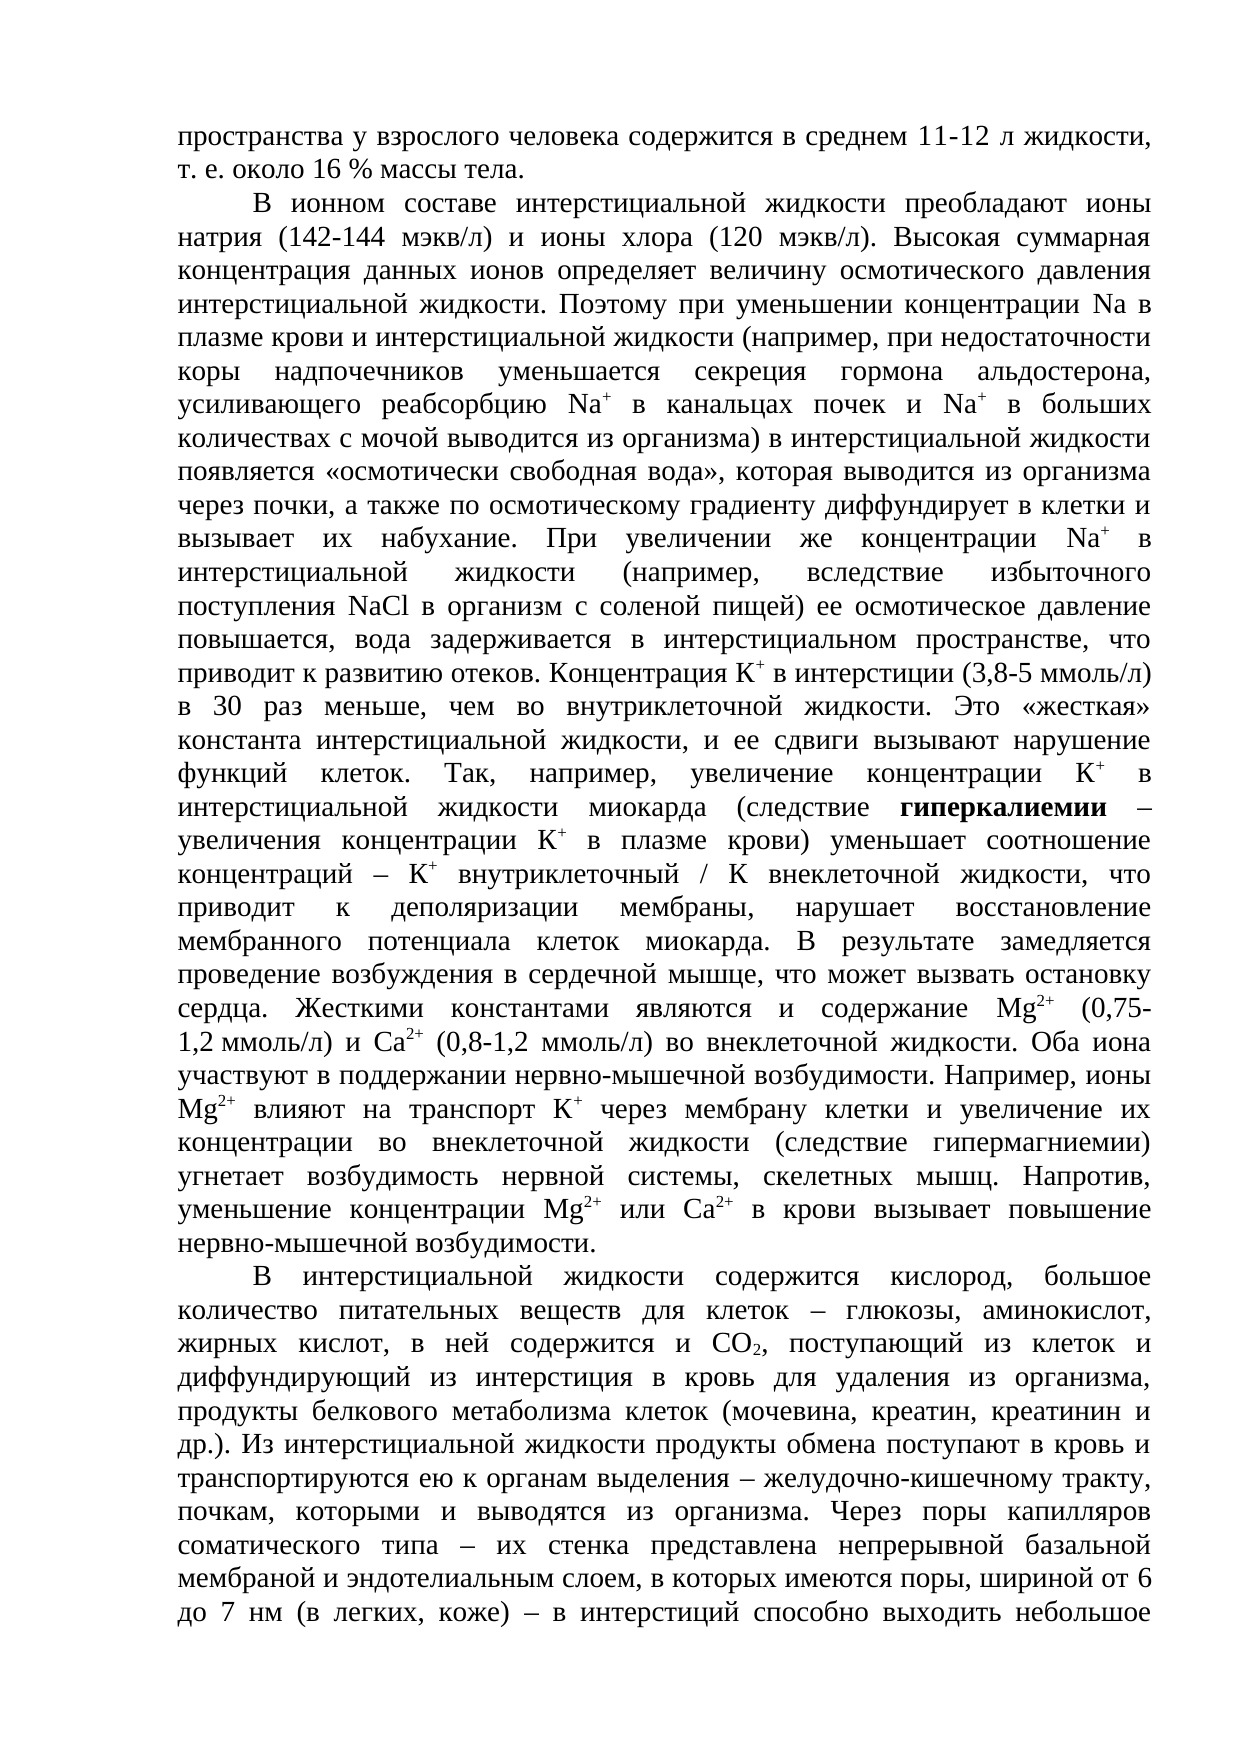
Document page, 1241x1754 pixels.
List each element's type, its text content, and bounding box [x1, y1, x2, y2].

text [177, 118, 1152, 185]
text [177, 1258, 1152, 1627]
text В ионном составе интерстициальной жидкости преобладают ионы натрия (142-144 мэкв/л) и ионы хлора (120 мэкв/л). Высокая суммарная концентрация данных ионов определяет величину осмотического давления интерстициальной жидкости. Поэтому при уменьшении концентрации Na в плазме крови и интерстициальной жидкости (например, при недостаточности коры надпочечников уменьшается секреция гормона альдостерона, усиливающего реабсорбцию Na+ в канальцах почек и Na+ в больших количествах с мочой выводится из организма) в интерстициальной жидкости появляется «осмотически свободная вода», которая выводится из организма через почки, а также по осмотическому градиенту диффундирует в клетки и вызывает их набухание. При увеличении же концентрации Na+ в интерстициальной жидкости (например, вследствие избыточного поступления NaCl в организм с соленой пищей) ее осмотическое давление повышается, вода задерживается в интерстициальном пространстве, что приводит к развитию отеков. Концентрация К+ в интерстиции (3,8-5 ммоль/л) в 30 раз меньше, чем во внутриклеточной жидкости. Это «жесткая» константа интерстициальной жидкости, и ее сдвиги вызывают нарушение функций клеток. Так, например, увеличение концентрации К+ в интерстициальной жидкости миокарда (следствие гиперкалиемии – увеличения концентрации К+ в плазме крови) уменьшает соотношение концентраций – К+ внутриклеточный / К внеклеточной жидкости, что приводит к деполяризации мембраны, нарушает восстановление мембранного потенциала клеток миокарда. В результате замедляется проведение возбуждения в сердечной мышце, что может вызвать остановку сердца. Жесткими константами являются и содержание Mg2+ (0,75-1,2 ммоль/л) и Са2+ (0,8-1,2 ммоль/л) во внеклеточной жидкости. Оба иона участвуют в поддержании нервно-мышечной возбудимости. Например, ионы Mg2+ влияют на транспорт К+ через мембрану клетки и увеличение их концентрации во внеклеточной жидкости (следствие гипермагниемии) угнетает возбудимость нервной системы, скелетных мышц. Напротив, уменьшение концентрации Mg2+ или Са2+ в крови вызывает повышение нервно-мышечной возбудимости. [177, 185, 1152, 1258]
